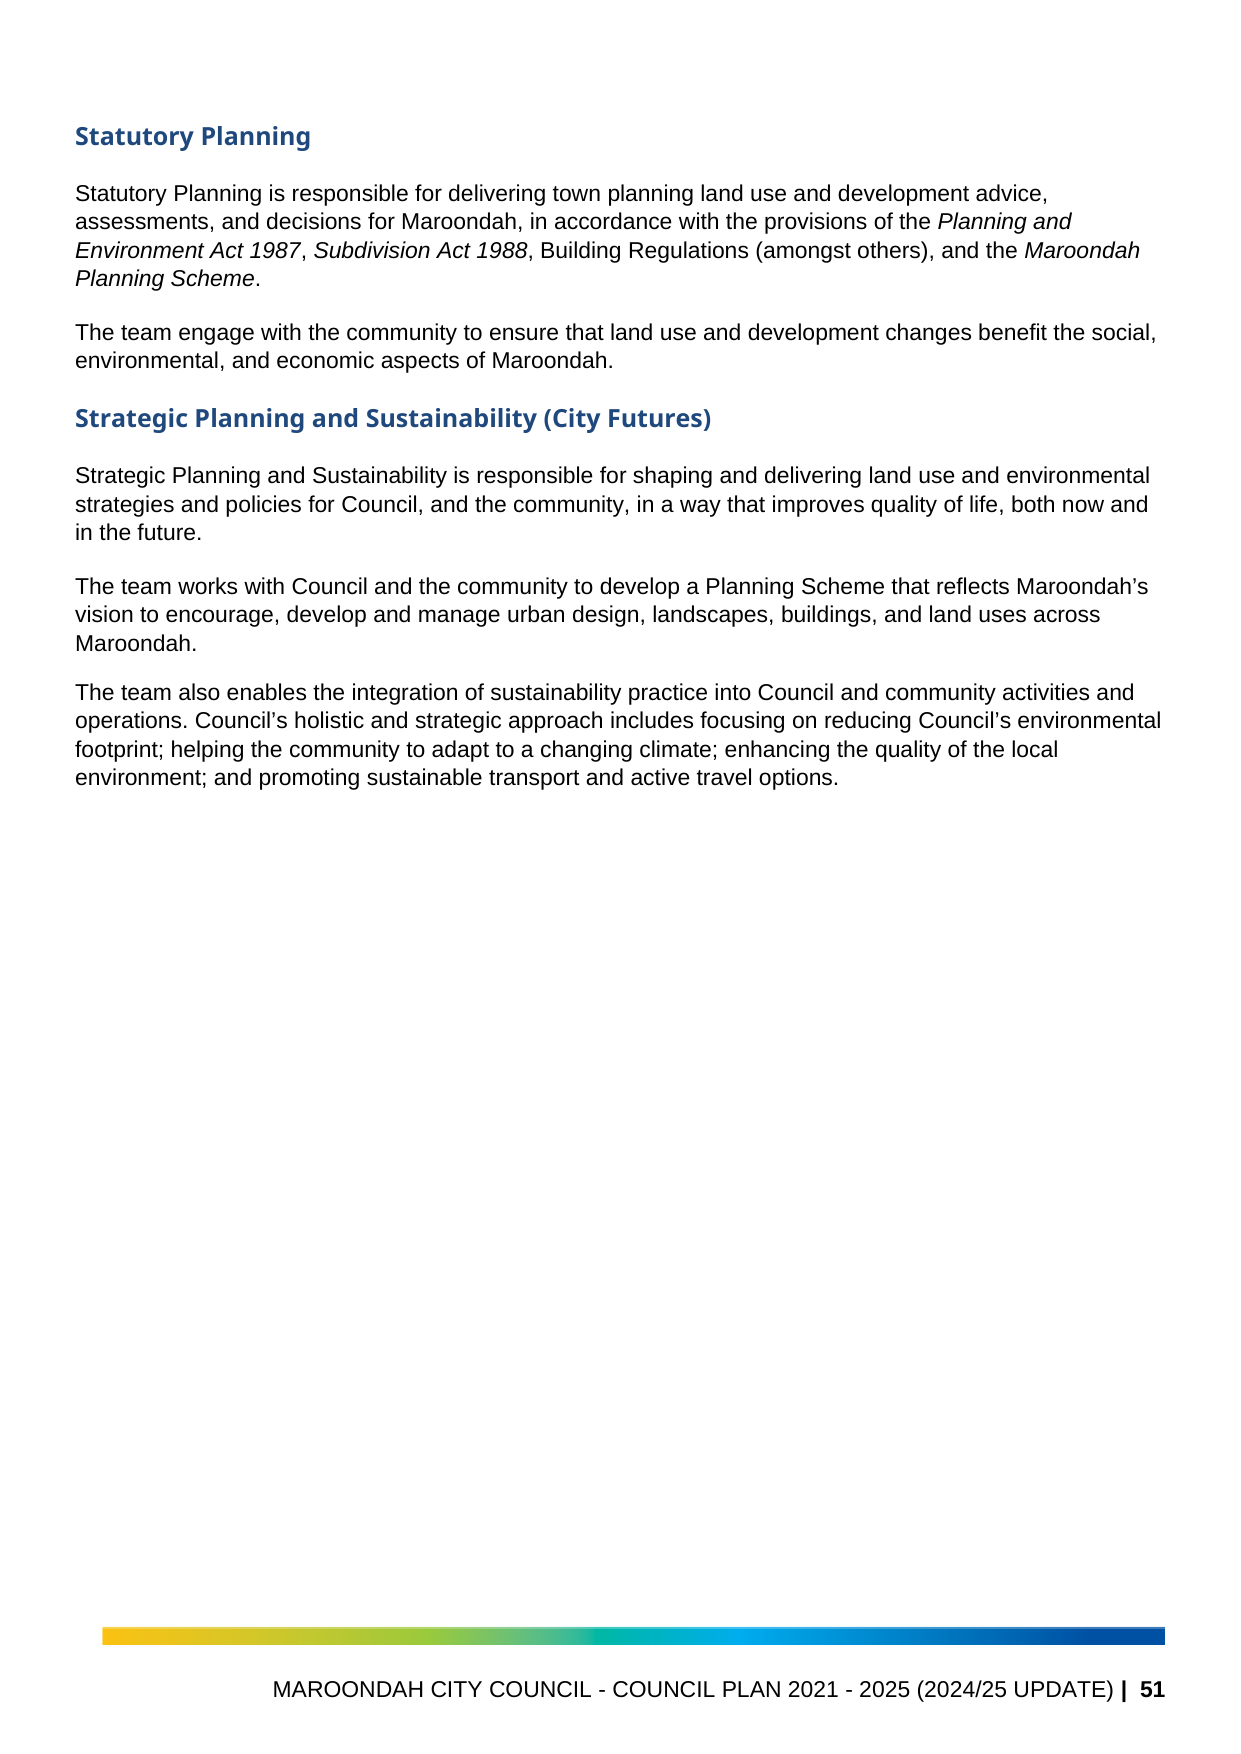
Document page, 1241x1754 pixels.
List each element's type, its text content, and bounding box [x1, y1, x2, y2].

subtitle The team engage with the community to ensure that land use and development changes benefit the social, environmental, and economic aspects of Maroondah. [75, 319, 1165, 373]
subtitle Strategic Planning and Sustainability is responsible for shaping and delivering land use and environmental strategies and policies for Council, and the community, in a way that improves quality of life, both now and in the future. [75, 462, 1165, 546]
subtitle Strategic Planning and Sustainability (City Futures) [75, 401, 1165, 434]
subtitle Statutory Planning [75, 118, 1165, 152]
text The team also enables the integration of sustainability practice into Council and community activities and operations. Council’s holistic and strategic approach includes focusing on reducing Council’s environmental footprint; helping the community to adapt to a changing climate; enhancing the quality of the local environment; and promoting sustainable transport and active travel options. [75, 679, 1165, 790]
subtitle Statutory Planning is responsible for delivering town planning land use and development advice, assessments, and decisions for Maroondah, in accordance with the provisions of the Planning and Environment Act 1987, Subdivision Act 1988, Building Regulations (amongst others), and the Maroondah Planning Scheme. [75, 180, 1165, 292]
subtitle The team works with Council and the community to develop a Planning Scheme that reflects Maroondah’s vision to encourage, develop and manage urban design, landscapes, buildings, and land uses across Maroondah. [75, 573, 1165, 656]
picture [102, 1626, 1165, 1645]
